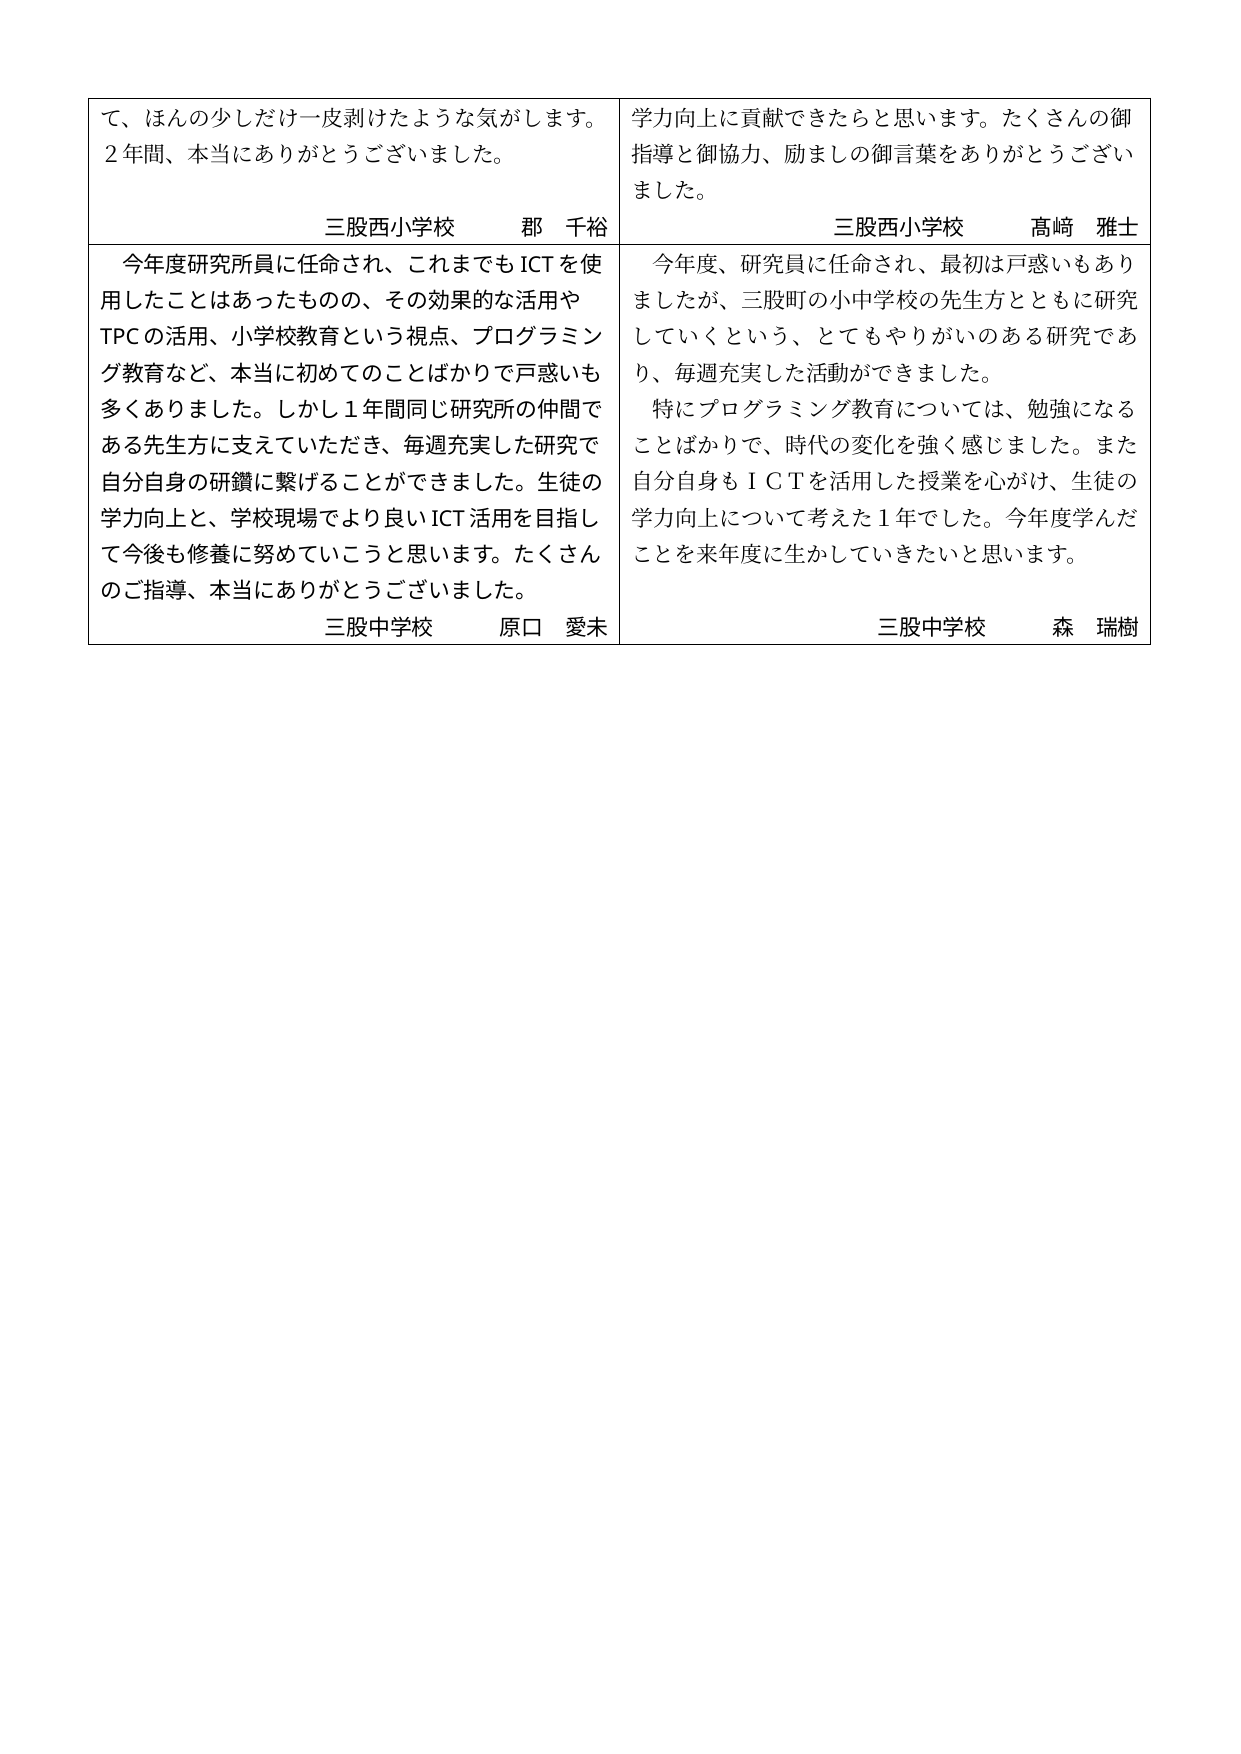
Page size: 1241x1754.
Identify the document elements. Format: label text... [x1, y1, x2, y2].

table_cell 今年度、研究員に任命され、最初は戸惑いもありましたが、三股町の小中学校の先生方とともに研究していくという、とてもやりがいのある研究であり、毎週充実した活動ができました。 特にプログラミング教育については、勉強になることばかりで、時代の変化を強く感じました。また自分自身もＩＣＴを活用した授業を心がけ、生徒の学力向上について考えた１年でした。今年度学んだことを来年度に生かしていきたいと思います。 三股中学校 森 瑞樹 [620, 245, 1150, 643]
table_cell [89, 99, 619, 244]
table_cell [620, 99, 1150, 244]
table_cell 今年度研究所員に任命され、これまでもICTを使用したことはあったものの、その効果的な活用やTPCの活用、小学校教育という視点、プログラミング教育など、本当に初めてのことばかりで戸惑いも多くありました。しかし１年間同じ研究所の仲間である先生方に支えていただき、毎週充実した研究で自分自身の研鑽に繋げることができました。生徒の学力向上と、学校現場でより良いICT活用を目指して今後も修養に努めていこうと思います。たくさんのご指導、本当にありがとうございました。 三股中学校 原口 愛未 [89, 245, 619, 643]
